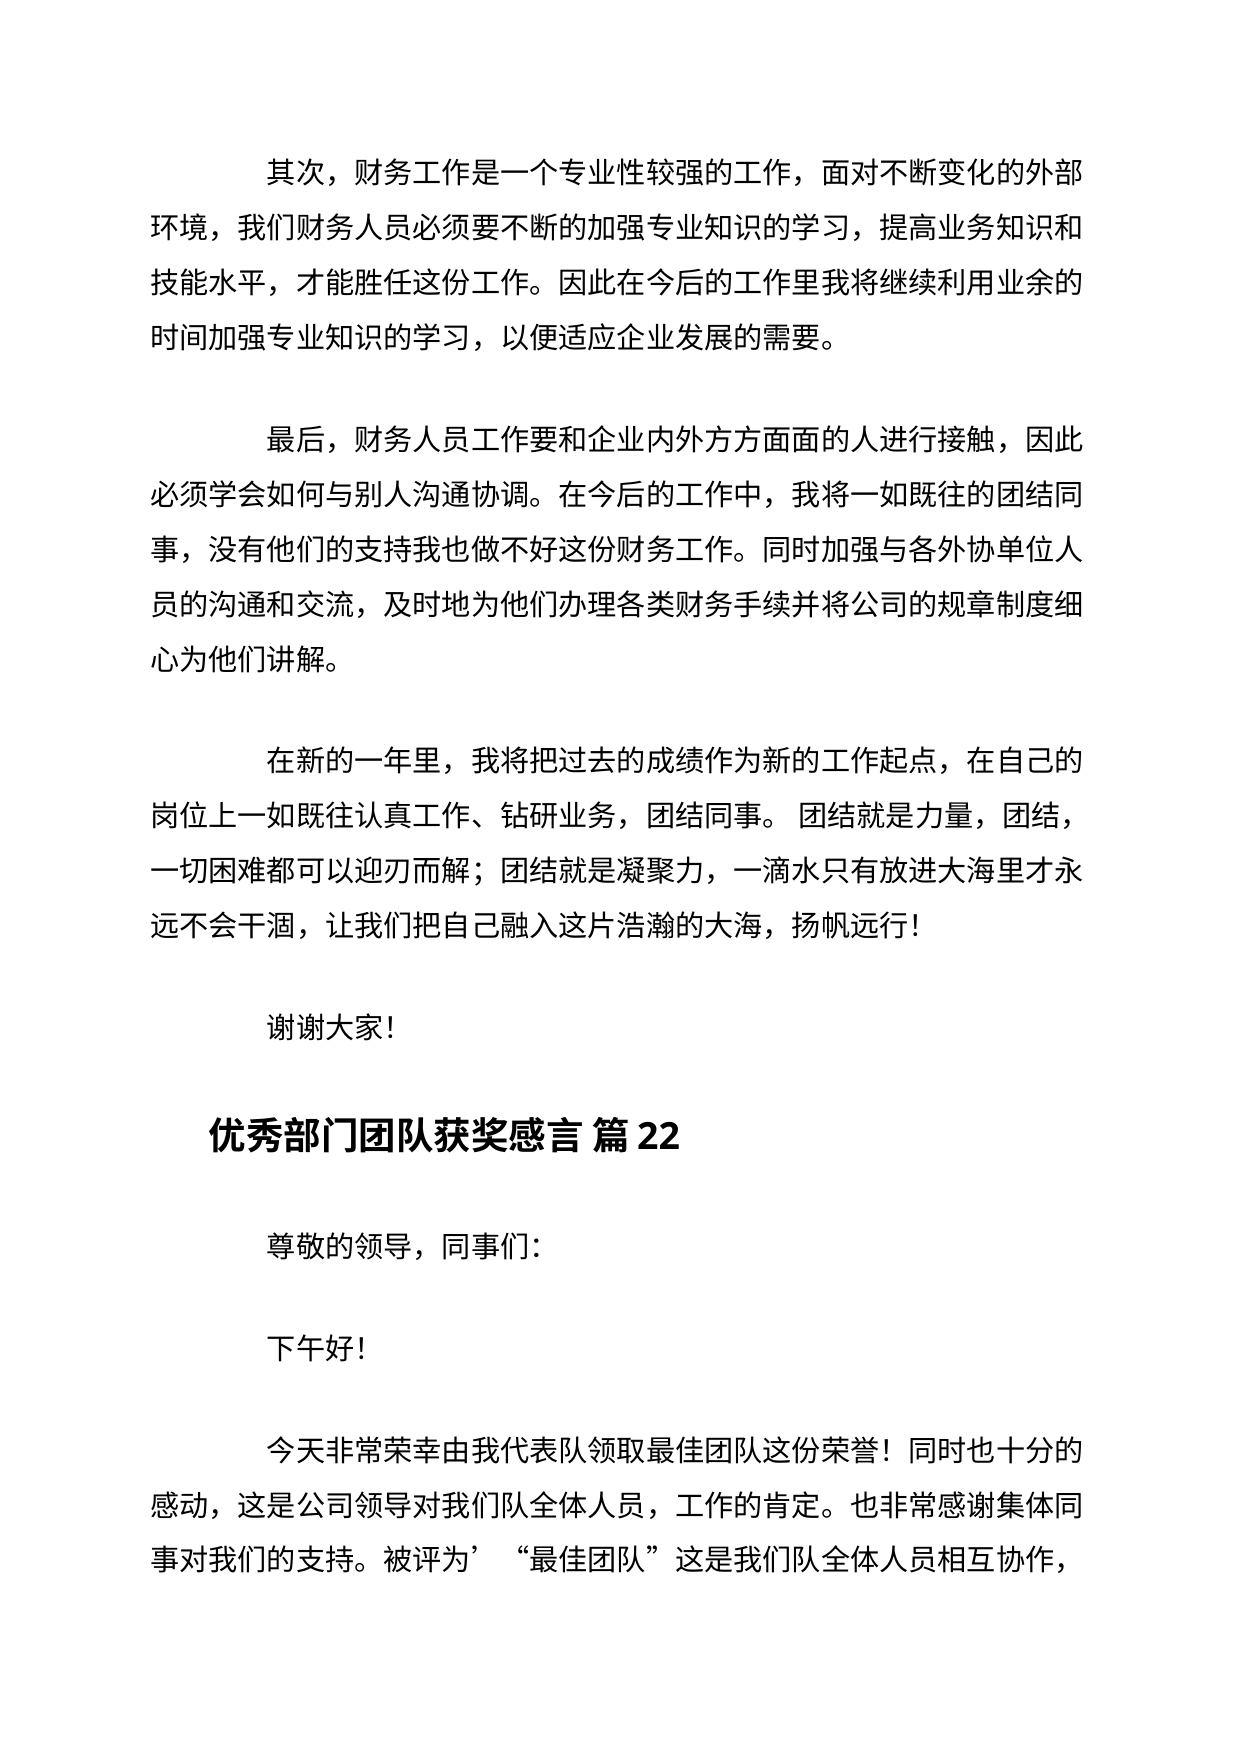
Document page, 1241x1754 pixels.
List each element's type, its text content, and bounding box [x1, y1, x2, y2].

text 优秀部门团队获奖感言 篇22 [150, 1106, 1090, 1161]
text 下午好！ [150, 1325, 1090, 1368]
text 谢谢大家！ [150, 1004, 1090, 1047]
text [150, 1427, 1090, 1579]
text 尊敬的领导，同事们： [150, 1224, 1090, 1266]
text 在新的一年里，我将把过去的成绩作为新的工作起点，在自己的岗位上一如既往认真工作、钻研业务，团结同事。 团结就是力量，团结，一切困难都可以迎刃而解；团结就是凝聚力，一滴水只有放进大海里才永远不会干涸，让我们把自己融入这片浩瀚的大海，扬帆远行！ [150, 738, 1090, 945]
text 其次，财务工作是一个专业性较强的工作，面对不断变化的外部环境，我们财务人员必须要不断的加强专业知识的学习，提高业务知识和技能水平，才能胜任这份工作。因此在今后的工作里我将继续利用业余的时间加强专业知识的学习，以便适应企业发展的需要。 [150, 150, 1090, 357]
text 最后，财务人员工作要和企业内外方方面面的人进行接触，因此必须学会如何与别人沟通协调。在今后的工作中，我将一如既往的团结同事，没有他们的支持我也做不好这份财务工作。同时加强与各外协单位人员的沟通和交流，及时地为他们办理各类财务手续并将公司的规章制度细心为他们讲解。 [150, 416, 1090, 678]
